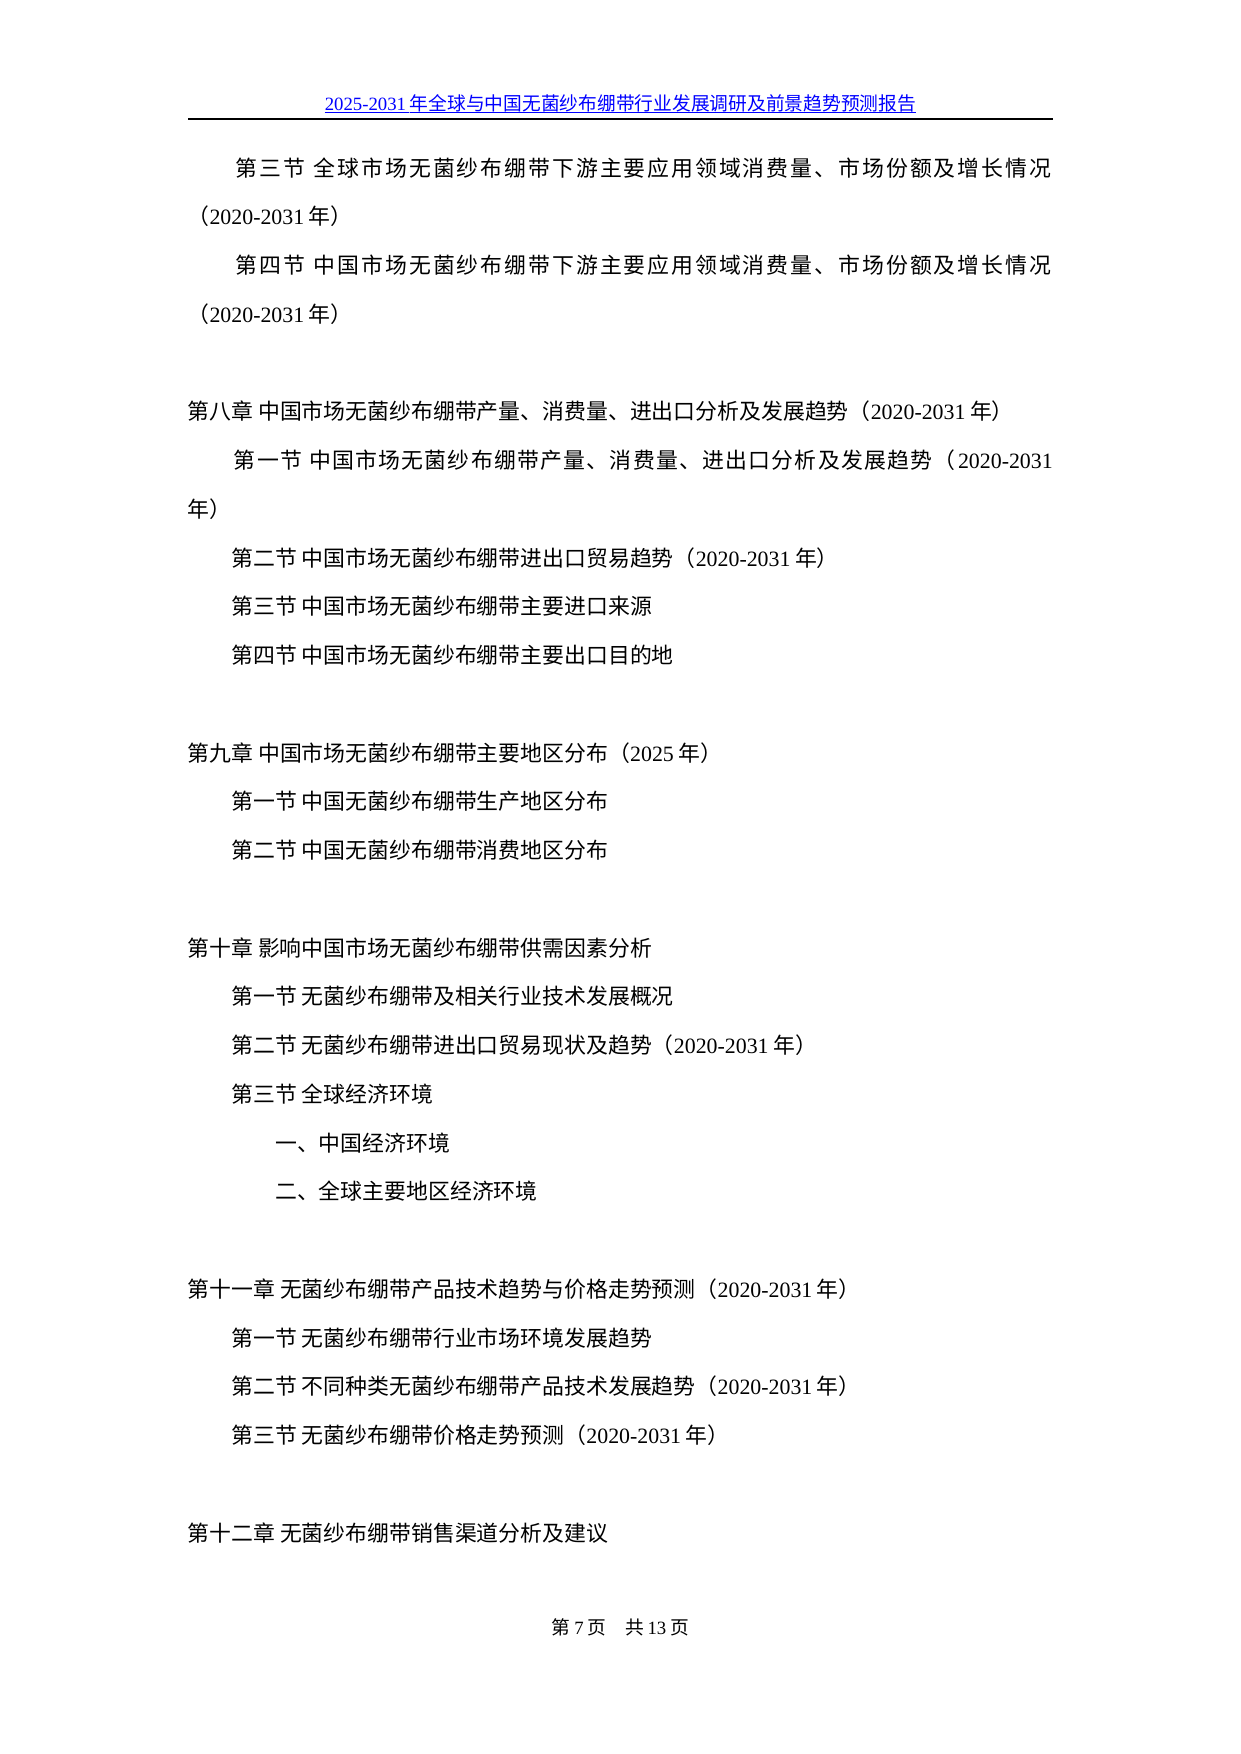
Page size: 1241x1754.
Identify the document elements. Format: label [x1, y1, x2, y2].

text [187, 150, 1053, 1548]
